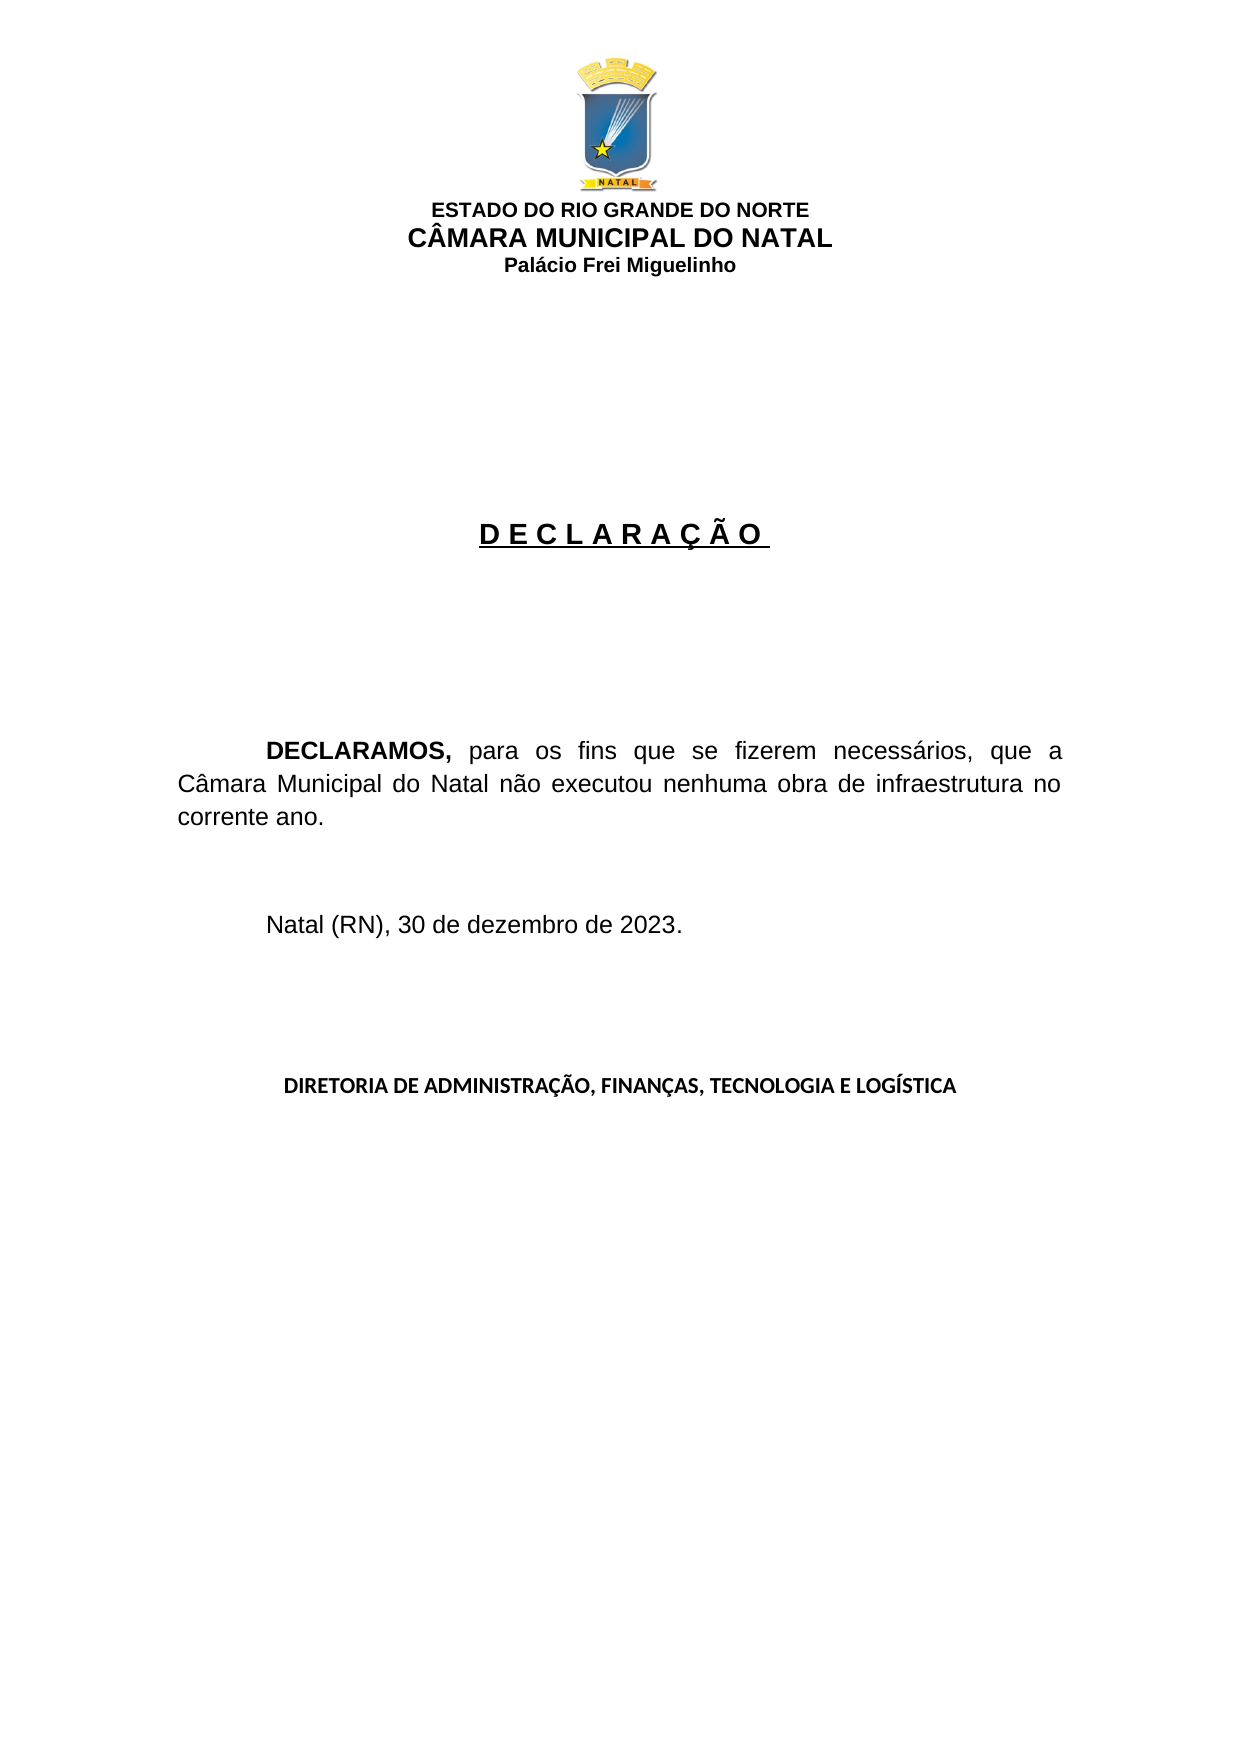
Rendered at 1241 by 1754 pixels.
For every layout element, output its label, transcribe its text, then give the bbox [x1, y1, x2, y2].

text DIRETORIA DE ADMINISTRAÇÃO, FINANÇAS, TECNOLOGIA E LOGÍSTICA [177, 1071, 1063, 1099]
text Natal (RN), 30 de dezembro de 2023. [177, 910, 1063, 939]
picture [573, 51, 660, 199]
text DECLARAÇÃO [177, 517, 1063, 550]
text DECLARAMOS, para os fins que se fizerem necessários, que a Câmara Municipal do Natal não executou nenhuma obra de infraestrutura no corrente ano. [177, 736, 1063, 831]
